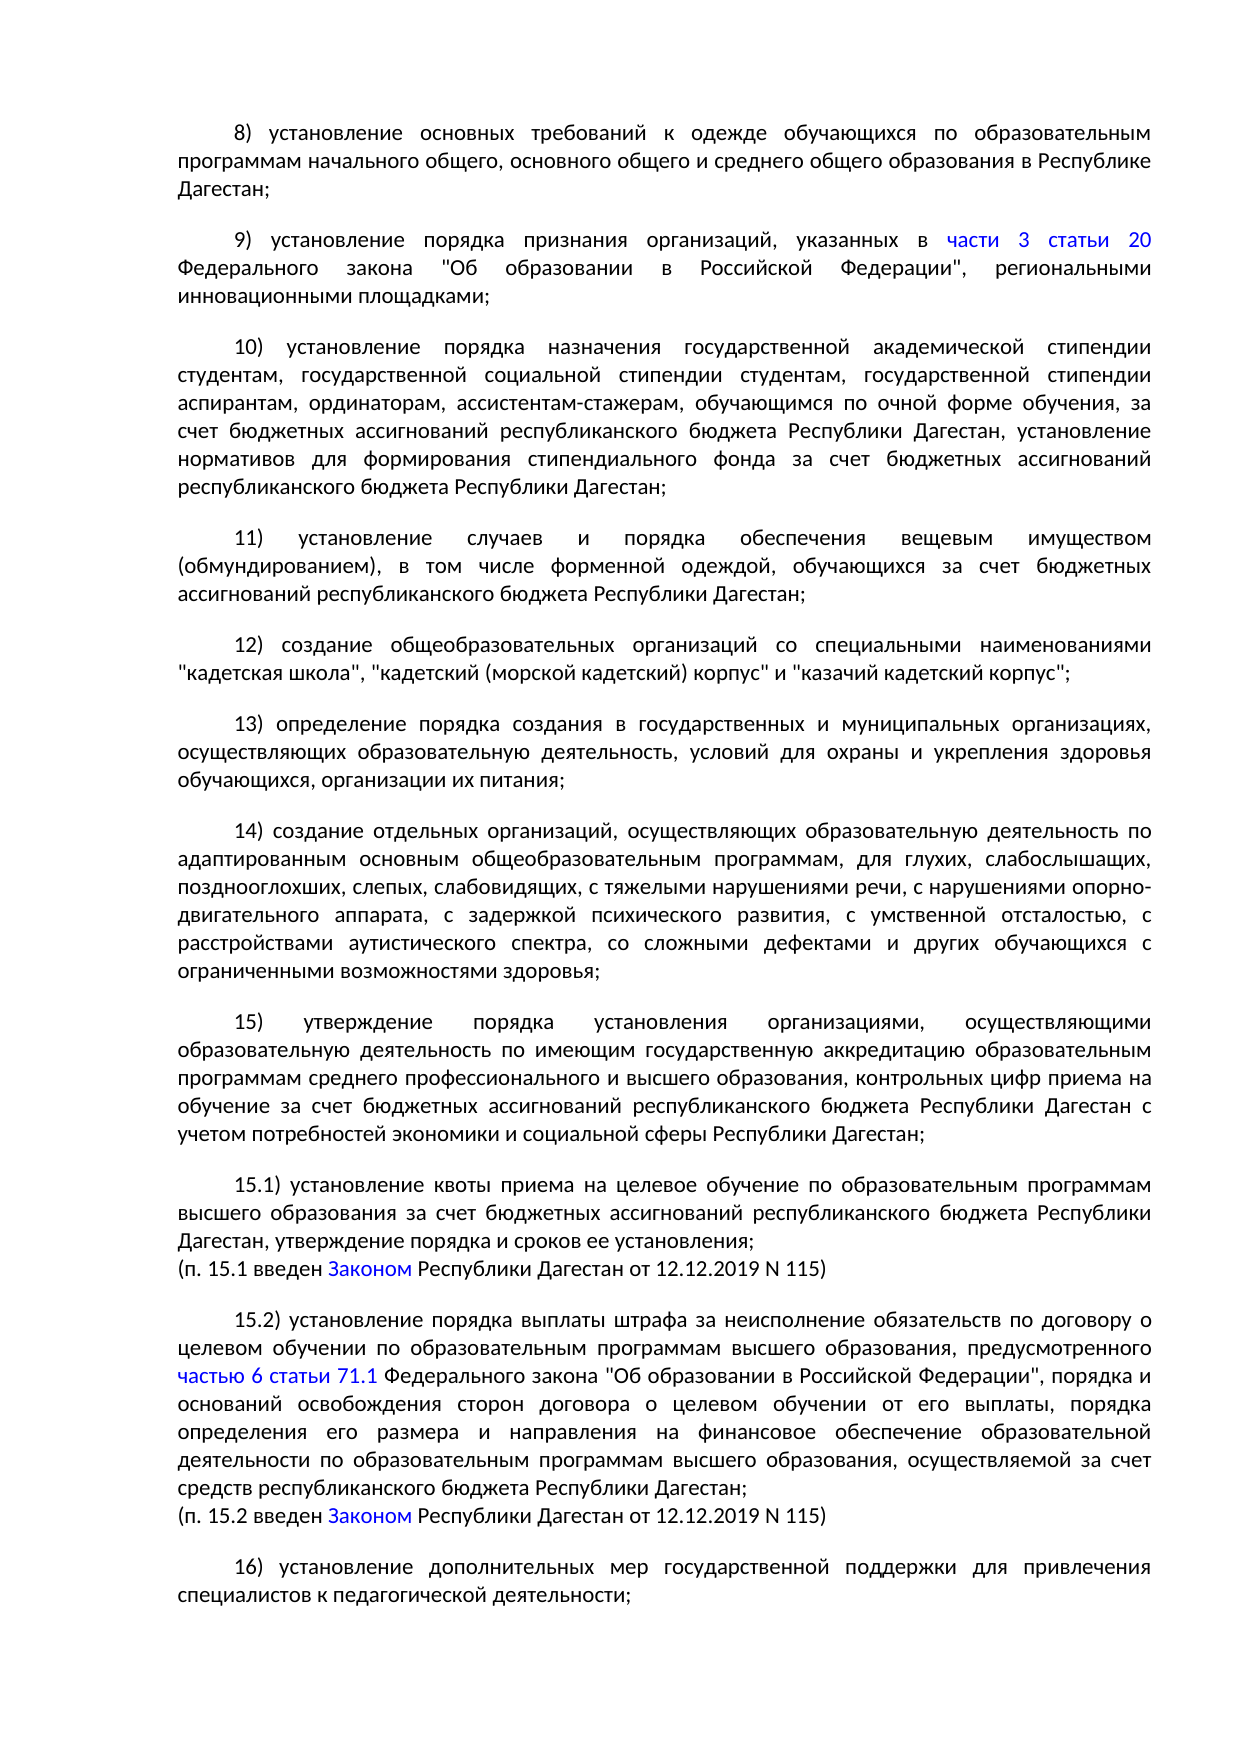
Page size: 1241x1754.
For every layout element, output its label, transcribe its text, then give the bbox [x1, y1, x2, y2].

text 16) установление дополнительных мер государственной поддержки для привлечения специалистов к педагогической деятельности; [177, 1552, 1152, 1608]
text 8) установление основных требований к одежде обучающихся по образовательным программам начального общего, основного общего и среднего общего образования в Республике Дагестан; [177, 118, 1152, 202]
text 10) установление порядка назначения государственной академической стипендии студентам, государственной социальной стипендии студентам, государственной стипендии аспирантам, ординаторам, ассистентам-стажерам, обучающимся по очной форме обучения, за счет бюджетных ассигнований республиканского бюджета Республики Дагестан, установление нормативов для формирования стипендиального фонда за счет бюджетных ассигнований республиканского бюджета Республики Дагестан; [177, 332, 1152, 500]
text 12) создание общеобразовательных организаций со специальными наименованиями "кадетская школа", "кадетский (морской кадетский) корпус" и "казачий кадетский корпус"; [177, 630, 1152, 686]
text 15.2) установление порядка выплаты штрафа за неисполнение обязательств по договору о целевом обучении по образовательным программам высшего образования, предусмотренного частью 6 статьи 71.1 Федерального закона "Об образовании в Российской Федерации", порядка и оснований освобождения сторон договора о целевом обучении от его выплаты, порядка определения его размера и направления на финансовое обеспечение образовательной деятельности по образовательным программам высшего образования, осуществляемой за счет средств республиканского бюджета Республики Дагестан; [177, 1305, 1152, 1501]
text (п. 15.2 введен Законом Республики Дагестан от 12.12.2019 N 115) [177, 1501, 1152, 1529]
text 13) определение порядка создания в государственных и муниципальных организациях, осуществляющих образовательную деятельность, условий для охраны и укрепления здоровья обучающихся, организации их питания; [177, 709, 1152, 793]
text 14) создание отдельных организаций, осуществляющих образовательную деятельность по адаптированным основным общеобразовательным программам, для глухих, слабослышащих, позднооглохших, слепых, слабовидящих, с тяжелыми нарушениями речи, с нарушениями опорно-двигательного аппарата, с задержкой психического развития, с умственной отсталостью, с расстройствами аутистического спектра, со сложными дефектами и других обучающихся с ограниченными возможностями здоровья; [177, 816, 1152, 984]
text 15.1) установление квоты приема на целевое обучение по образовательным программам высшего образования за счет бюджетных ассигнований республиканского бюджета Республики Дагестан, утверждение порядка и сроков ее установления; [177, 1170, 1152, 1254]
text 9) установление порядка признания организаций, указанных в части 3 статьи 20 Федерального закона "Об образовании в Российской Федерации", региональными инновационными площадками; [177, 225, 1152, 309]
text (п. 15.1 введен Законом Республики Дагестан от 12.12.2019 N 115) [177, 1254, 1152, 1282]
text 15) утверждение порядка установления организациями, осуществляющими образовательную деятельность по имеющим государственную аккредитацию образовательным программам среднего профессионального и высшего образования, контрольных цифр приема на обучение за счет бюджетных ассигнований республиканского бюджета Республики Дагестан с учетом потребностей экономики и социальной сферы Республики Дагестан; [177, 1007, 1152, 1147]
text 11) установление случаев и порядка обеспечения вещевым имуществом (обмундированием), в том числе форменной одеждой, обучающихся за счет бюджетных ассигнований республиканского бюджета Республики Дагестан; [177, 523, 1152, 607]
